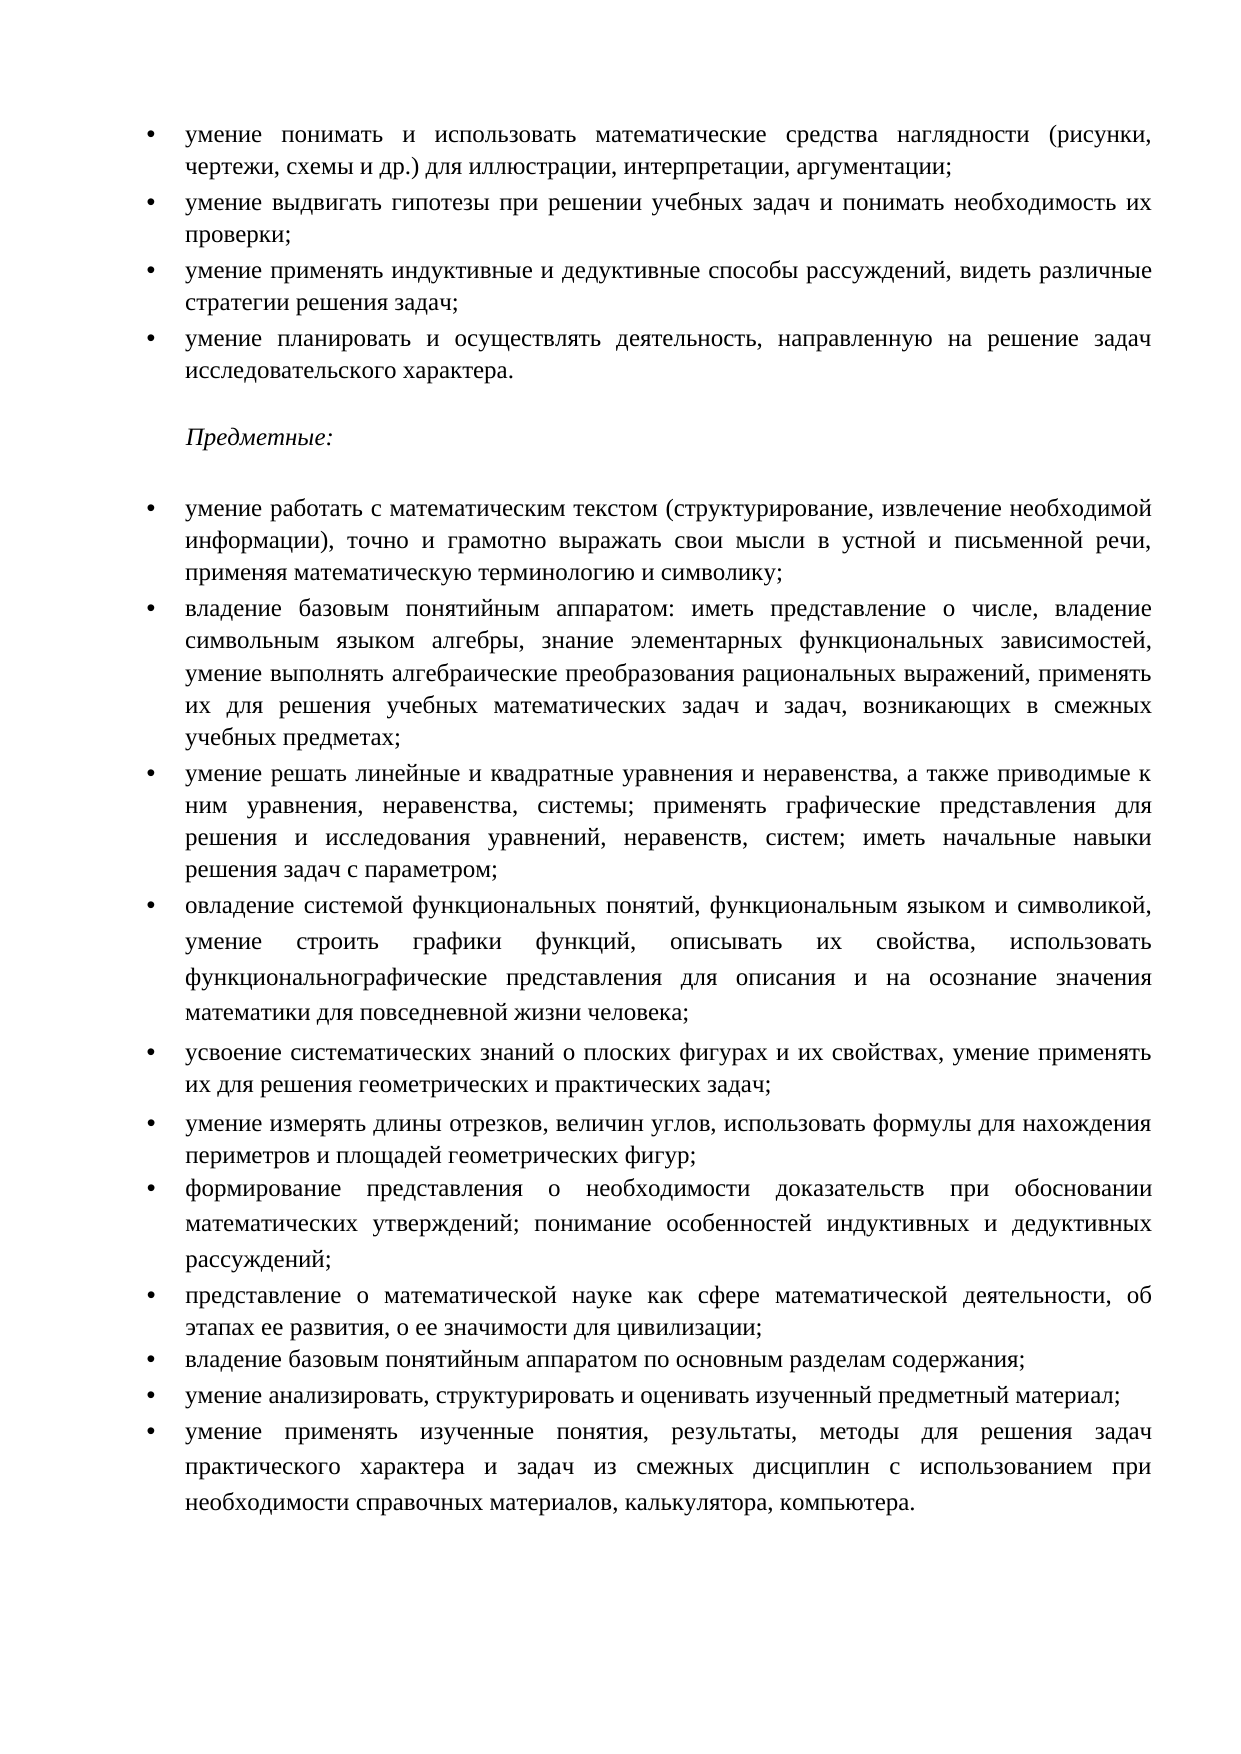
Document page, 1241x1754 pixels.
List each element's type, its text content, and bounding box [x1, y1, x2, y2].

list формирование представления о необходимости доказательств при обосновании математических утверждений; понимание особенностей индуктивных и дедуктивных рассуждений; [147, 1173, 1153, 1273]
list умение выдвигать гипотезы при решении учебных задач и понимать необходимость их проверки; [146, 187, 1153, 248]
list умение применять изученные понятия, результаты, методы для решения задач практического характера и задач из смежных дисциплин с использованием при необходимости справочных материалов, калькулятора, компьютера. [146, 1416, 1153, 1516]
list умение анализировать, структурировать и оценивать изученный предметный материал; [146, 1380, 1153, 1409]
list представление о математической науке как сфере математической деятельности, об этапах ее развития, о ее значимости для цивилизации; [147, 1279, 1153, 1341]
list умение планировать и осуществлять деятельность, направленную на решение задач исследовательского характера. [146, 323, 1153, 384]
list усвоение систематических знаний о плоских фигурах и их свойствах, умение применять их для решения геометрических и практических задач; [146, 1037, 1153, 1098]
list овладение системой функциональных понятий, функциональным языком и символикой, умение строить графики функций, описывать их свойства, использовать функциональнографические представления для описания и на осознание значения математики для повседневной жизни человека; [146, 890, 1153, 1026]
text Предметные: [186, 422, 1159, 450]
list умение работать с математическим текстом (структурирование, извлечение необходимой информации), точно и грамотно выражать свои мысли в устной и письменной речи, применяя математическую терминологию и символику; [146, 493, 1153, 586]
list умение применять индуктивные и дедуктивные способы рассуждений, видеть различные стратегии решения задач; [146, 255, 1153, 316]
list умение решать линейные и квадратные уравнения и неравенства, а также приводимые к ним уравнения, неравенства, системы; применять графические представления для решения и исследования уравнений, неравенств, систем; иметь начальные навыки решения задач с параметром; [146, 758, 1153, 883]
list умение понимать и использовать математические средства наглядности (рисунки, чертежи, схемы и др.) для иллюстрации, интерпретации, аргументации; [146, 119, 1153, 180]
list умение измерять длины отрезков, величин углов, использовать формулы для нахождения периметров и площадей геометрических фигур; [147, 1108, 1153, 1169]
list владение базовым понятийным аппаратом по основным разделам содержания; [146, 1344, 1153, 1373]
list владение базовым понятийным аппаратом: иметь представление о числе, владение символьным языком алгебры, знание элементарных функциональных зависимостей, умение выполнять алгебраические преобразования рациональных выражений, применять их для решения учебных математических задач и задач, возникающих в смежных учебных предметах; [146, 593, 1153, 751]
